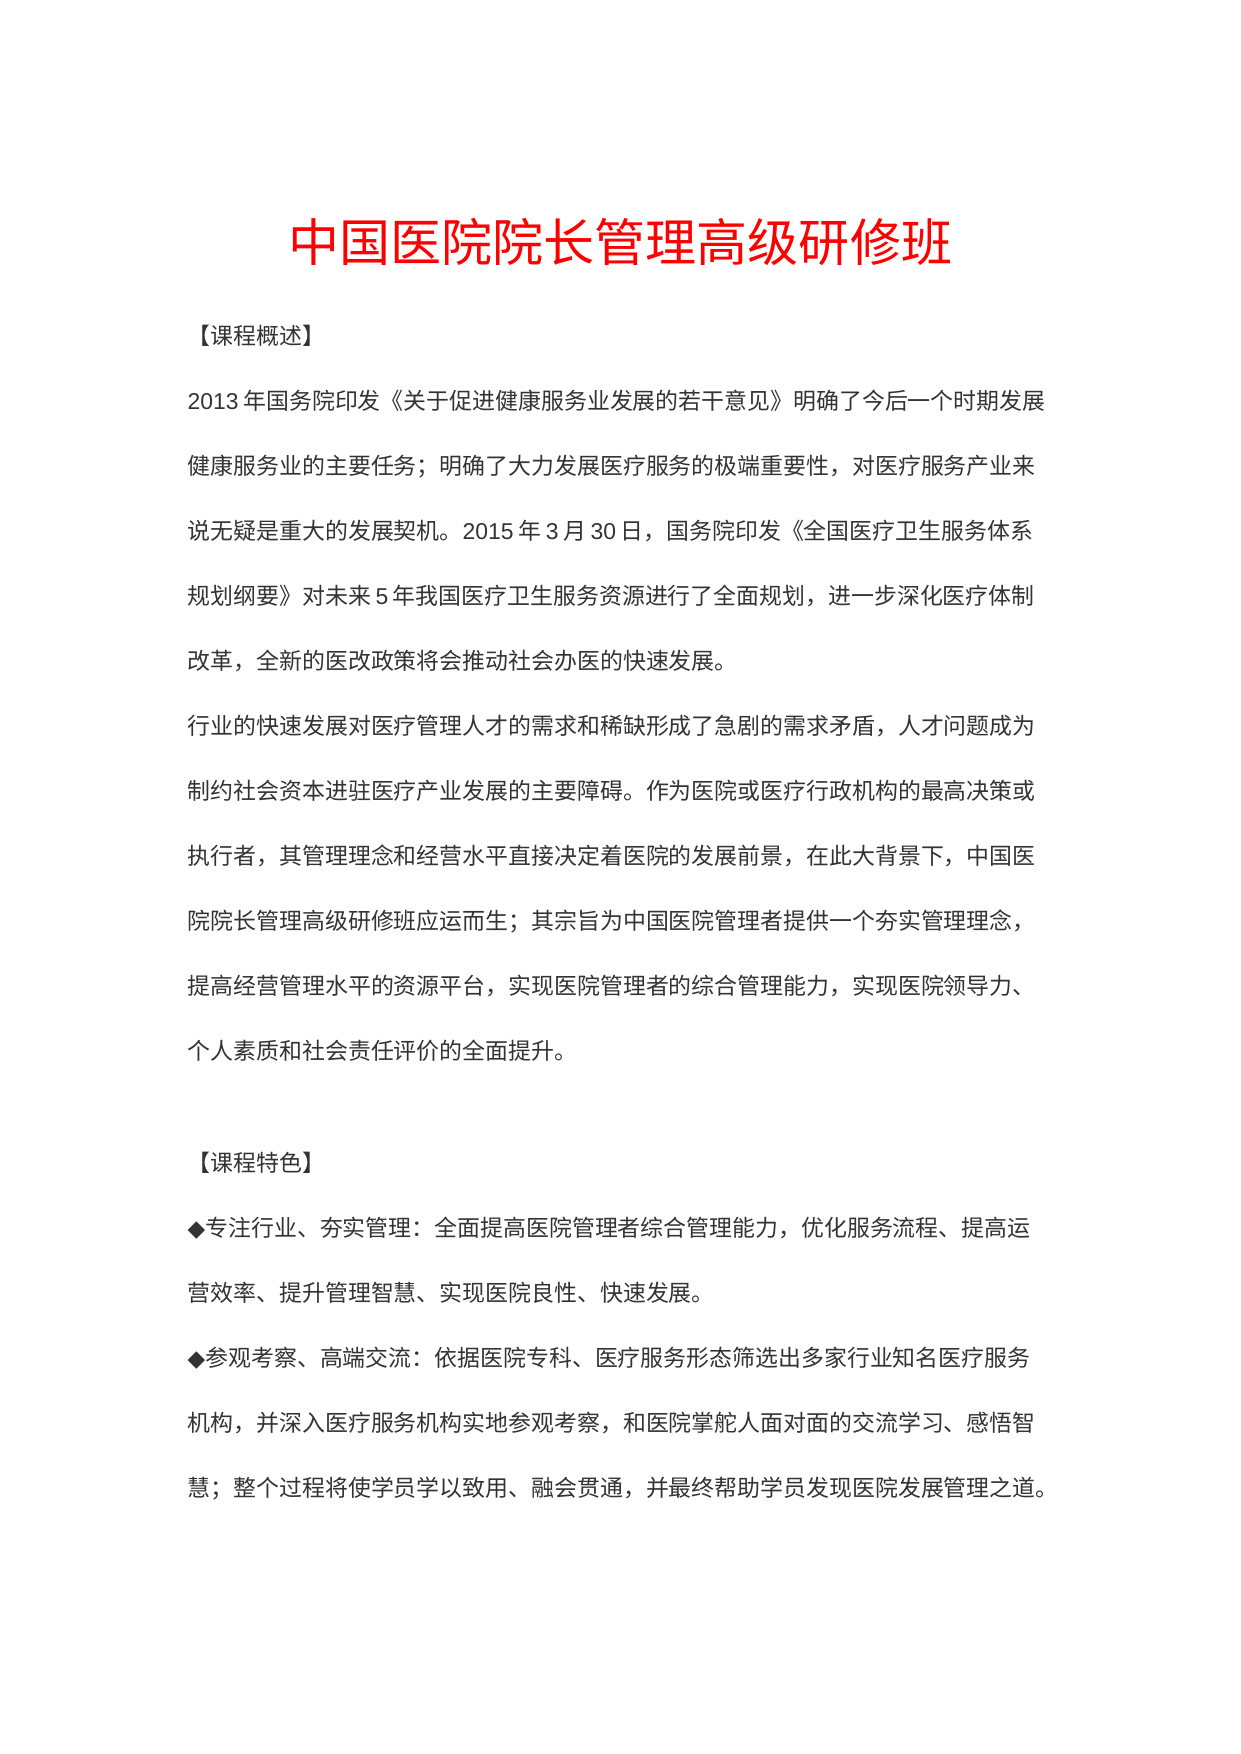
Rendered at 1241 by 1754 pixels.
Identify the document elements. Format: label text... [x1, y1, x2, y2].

text 【课程概述】 2013年国务院印发《关于促进健康服务业发展的若干意见》明确了今后一个时期发展健康服务业的主要任务；明确了大力发展医疗服务的极端重要性，对医疗服务产业来说无疑是重大的发展契机。2015年3月30日，国务院印发《全国医疗卫生服务体系规划纲要》对未来5年我国医疗卫生服务资源进行了全面规划，进一步深化医疗体制改革，全新的医改政策将会推动社会办医的快速发展。 行业的快速发展对医疗管理人才的需求和稀缺形成了急剧的需求矛盾，人才问题成为制约社会资本进驻医疗产业发展的主要障碍。作为医院或医疗行政机构的最高决策或执行者，其管理理念和经营水平直接决定着医院的发展前景，在此大背景下，中国医院院长管理高级研修班应运而生；其宗旨为中国医院管理者提供一个夯实管理理念，提高经营管理水平的资源平台，实现医院管理者的综合管理能力，实现医院领导力、个人素质和社会责任评价的全面提升。 [187, 302, 1053, 1082]
text 中国医院院长管理高级研修班 [187, 190, 1053, 288]
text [187, 1096, 1053, 1519]
